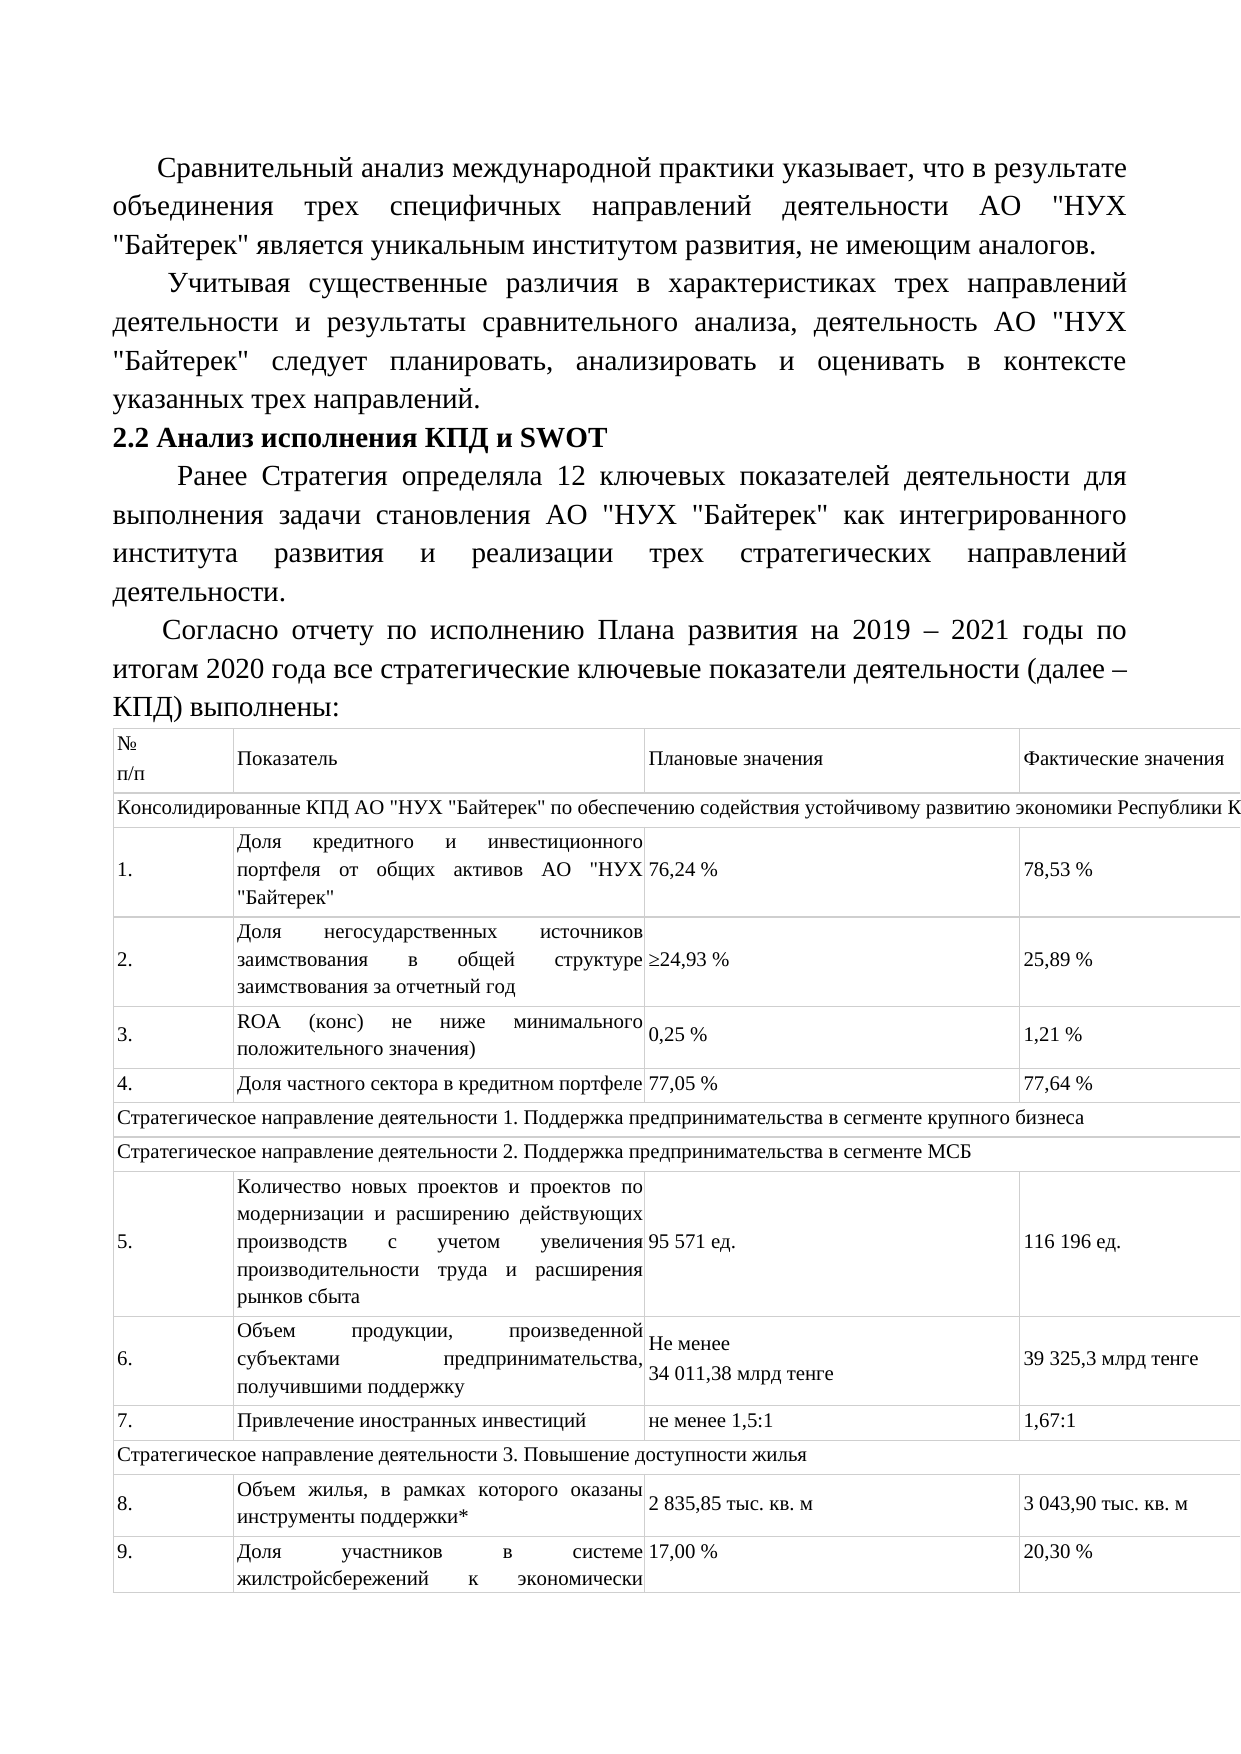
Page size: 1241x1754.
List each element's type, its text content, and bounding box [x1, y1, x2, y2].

table_cell Доля негосударственных источников заимствования в общей структуре заимствования за отчетный год [234, 918, 644, 1006]
table_cell 116 196 ед. [1020, 1172, 1240, 1316]
text Ранее Стратегия определяла 12 ключевых показателей деятельности для выполнения задачи становления АО "НУХ "Байтерек" как интегрированного института развития и реализации трех стратегических направлений деятельности. [112, 458, 1128, 607]
table_cell Количество новых проектов и проектов по модернизации и расширению действующих производств с учетом увеличения производительности труда и расширения рынков сбыта [234, 1172, 644, 1316]
table_cell Привлечение иностранных инвестиций [234, 1406, 644, 1439]
table_cell 3 043,90 тыс. кв. м [1020, 1475, 1240, 1536]
table_cell 5. [114, 1172, 233, 1316]
table_cell 17,00 % [645, 1537, 1019, 1592]
table_cell 39 325,3 млрд тенге [1020, 1317, 1240, 1405]
text 2.2 Анализ исполнения КПД и SWOT [112, 420, 1128, 453]
table_cell 1. [114, 828, 233, 916]
table_cell ≥24,93 % [645, 918, 1019, 1006]
table_cell 20,30 % [1020, 1537, 1240, 1592]
table_cell 1,21 % [1020, 1007, 1240, 1068]
table_header Показатель [234, 729, 644, 792]
text Сравнительный анализ международной практики указывает, что в результате объединения трех специфичных направлений деятельности АО "НУХ "Байтерек" является уникальным институтом развития, не имеющим аналогов. [112, 150, 1128, 261]
table_cell 77,64 % [1020, 1069, 1240, 1102]
table_cell Стратегическое направление деятельности 3. Повышение доступности жилья [114, 1441, 1240, 1474]
table_header Фактические значения [1020, 729, 1240, 792]
table_cell 4. [114, 1069, 233, 1102]
table_cell 8. [114, 1475, 233, 1536]
table_cell Консолидированные КПД АО "НУХ "Байтерек" по обеспечению содействия устойчивому развитию экономики Республики Казахстан [114, 794, 1240, 827]
table_cell Стратегическое направление деятельности 2. Поддержка предпринимательства в сегменте МСБ [114, 1138, 1240, 1171]
table_cell Доля участников в системе жилстройсбережений к экономически активному населению Республики Казахстан [234, 1537, 644, 1592]
table_header № п/п [114, 729, 233, 792]
table_cell 6. [114, 1317, 233, 1405]
table_cell ROA (конс) не ниже минимального положительного значения) [234, 1007, 644, 1068]
text Согласно отчету по исполнению Плана развития на 2019 – 2021 годы по итогам 2020 года все стратегические ключевые показатели деятельности (далее – КПД) выполнены: [112, 612, 1128, 723]
table_cell Доля кредитного и инвестиционного портфеля от общих активов АО "НУХ "Байтерек" [234, 828, 644, 916]
table_cell 7. [114, 1406, 233, 1439]
table_cell 77,05 % [645, 1069, 1019, 1102]
table_cell 3. [114, 1007, 233, 1068]
table_cell 2. [114, 918, 233, 1006]
table_cell Объем жилья, в рамках которого оказаны инструменты поддержки* [234, 1475, 644, 1536]
table_cell Доля частного сектора в кредитном портфеле [234, 1069, 644, 1102]
table_cell 1,67:1 [1020, 1406, 1240, 1439]
table_cell 25,89 % [1020, 918, 1240, 1006]
table_cell Объем продукции, произведенной субъектами предпринимательства, получившими поддержку [234, 1317, 644, 1405]
table_cell Не менее 34 011,38 млрд тенге [645, 1317, 1019, 1405]
table_cell Стратегическое направление деятельности 1. Поддержка предпринимательства в сегменте крупного бизнеса [114, 1103, 1240, 1136]
table_cell не менее 1,5:1 [645, 1406, 1019, 1439]
text Учитывая существенные различия в характеристиках трех направлений деятельности и результаты сравнительного анализа, деятельность АО "НУХ "Байтерек" следует планировать, анализировать и оценивать в контексте указанных трех направлений. [112, 266, 1128, 415]
table_cell 78,53 % [1020, 828, 1240, 916]
table_cell 95 571 ед. [645, 1172, 1019, 1316]
table_cell 76,24 % [645, 828, 1019, 916]
table_cell 2 835,85 тыс. кв. м [645, 1475, 1019, 1536]
table_cell 0,25 % [645, 1007, 1019, 1068]
table_header Плановые значения [645, 729, 1019, 792]
table_cell 9. [114, 1537, 233, 1592]
